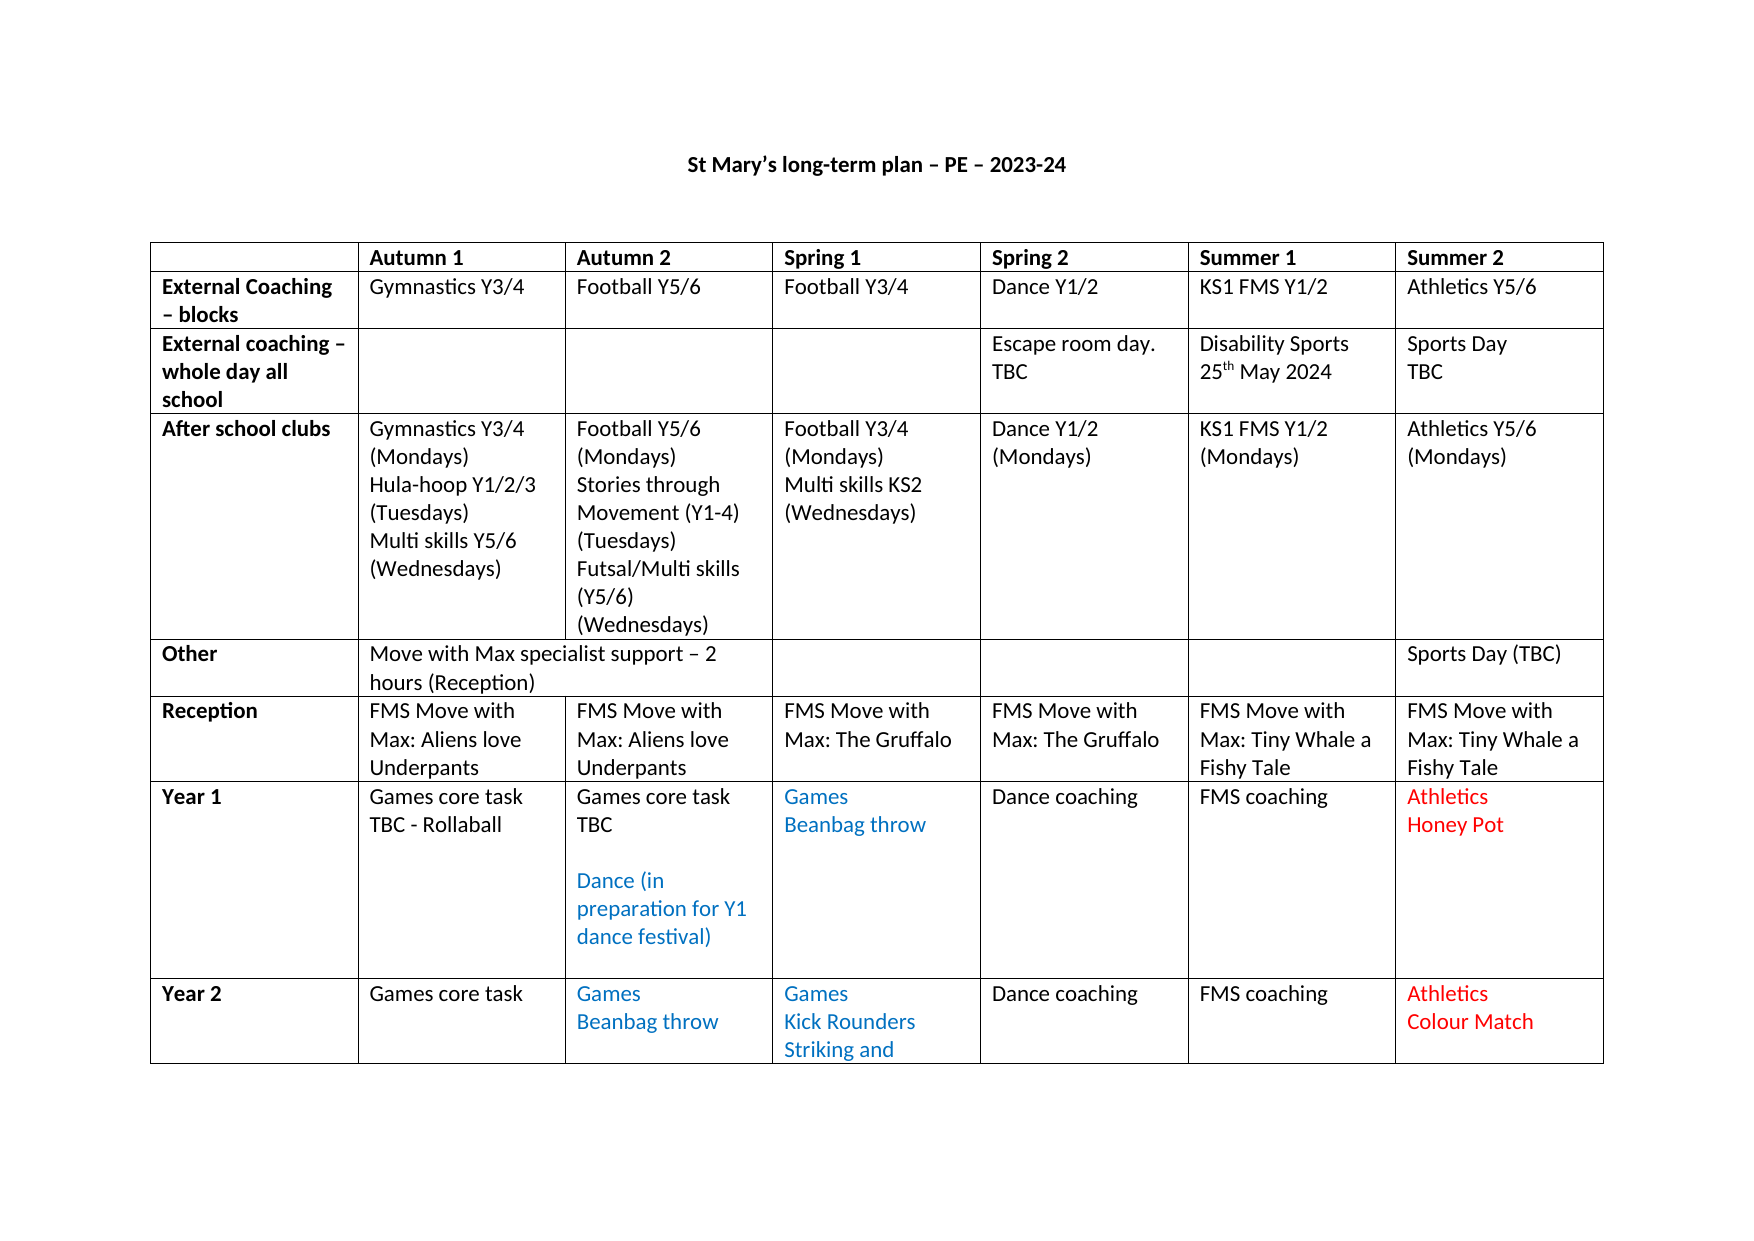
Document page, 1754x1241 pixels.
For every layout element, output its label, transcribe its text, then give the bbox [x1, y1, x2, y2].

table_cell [773, 979, 980, 1063]
table_cell After school clubs [151, 414, 358, 638]
table_cell Reception [151, 697, 358, 781]
table_cell FMS coaching [1189, 782, 1395, 978]
table_cell Sports Day TBC [1396, 329, 1603, 413]
table_cell [981, 640, 1188, 696]
table_cell Dance coaching [981, 979, 1188, 1063]
table_cell Athletics Honey Pot [1396, 782, 1603, 978]
table_cell Football Y3/4 [773, 272, 980, 328]
table_header Autumn 1 [359, 243, 565, 271]
table_cell Gymnastics Y3/4 [359, 272, 565, 328]
table_cell Games core task TBC Dance (in preparation for Y1 dance festival) [566, 782, 772, 978]
table_header [151, 243, 358, 271]
table_cell [773, 329, 980, 413]
table_cell Year 2 [151, 979, 358, 1063]
table_cell FMS Move with Max: Tiny Whale a Fishy Tale [1189, 697, 1395, 781]
table_cell Football Y3/4 (Mondays) Multi skills KS2 (Wednesdays) [773, 414, 980, 638]
table_cell Dance Y1/2 (Mondays) [981, 414, 1188, 638]
table_header Autumn 2 [566, 243, 772, 271]
table_header Summer 1 [1189, 243, 1395, 271]
table_cell KS1 FMS Y1/2 [1189, 272, 1395, 328]
table_cell KS1 FMS Y1/2 (Mondays) [1189, 414, 1395, 638]
table_cell FMS Move with Max: Aliens love Underpants [566, 697, 772, 781]
table_cell Dance coaching [981, 782, 1188, 978]
table_cell FMS Move with Max: The Gruffalo [981, 697, 1188, 781]
table_cell FMS Move with Max: Aliens love Underpants [359, 697, 565, 781]
table_cell [566, 329, 772, 413]
table_header Summer 2 [1396, 243, 1603, 271]
table_cell Year 1 [151, 782, 358, 978]
table_cell Disability Sports 25th May 2024 [1189, 329, 1395, 413]
table_cell External Coaching – blocks [151, 272, 358, 328]
table_cell Athletics Y5/6 [1396, 272, 1603, 328]
table_cell Gymnastics Y3/4 (Mondays) Hula-hoop Y1/2/3 (Tuesdays) Multi skills Y5/6 (Wednesdays) [359, 414, 565, 638]
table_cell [1396, 979, 1603, 1063]
table_cell Sports Day (TBC) [1396, 640, 1603, 696]
table_cell Other [151, 640, 358, 696]
table_cell Athletics Y5/6 (Mondays) [1396, 414, 1603, 638]
table_cell Football Y5/6 [566, 272, 772, 328]
table_cell Games core task TBC - Rollaball [359, 782, 565, 978]
table_cell [1189, 640, 1395, 696]
table_cell Dance Y1/2 [981, 272, 1188, 328]
table_cell Games Beanbag throw [566, 979, 772, 1063]
table_header Spring 2 [981, 243, 1188, 271]
table_cell Escape room day. TBC [981, 329, 1188, 413]
table_cell FMS Move with Max: Tiny Whale a Fishy Tale [1396, 697, 1603, 781]
table_cell Games Beanbag throw [773, 782, 980, 978]
table_cell FMS coaching [1189, 979, 1395, 1063]
table_cell Move with Max specialist support – 2 hours (Reception) [359, 640, 772, 696]
table_cell Games core task [359, 979, 565, 1063]
table_cell External coaching – whole day all school [151, 329, 358, 413]
table_cell [359, 329, 565, 413]
table_cell Football Y5/6 (Mondays) Stories through Movement (Y1-4) (Tuesdays) Futsal/Multi skills (Y5/6) (Wednesdays) [566, 414, 772, 638]
text St Mary’s long-term plan – PE – 2023-24 [150, 150, 1604, 178]
table_header Spring 1 [773, 243, 980, 271]
table_cell FMS Move with Max: The Gruffalo [773, 697, 980, 781]
table_cell [773, 640, 980, 696]
